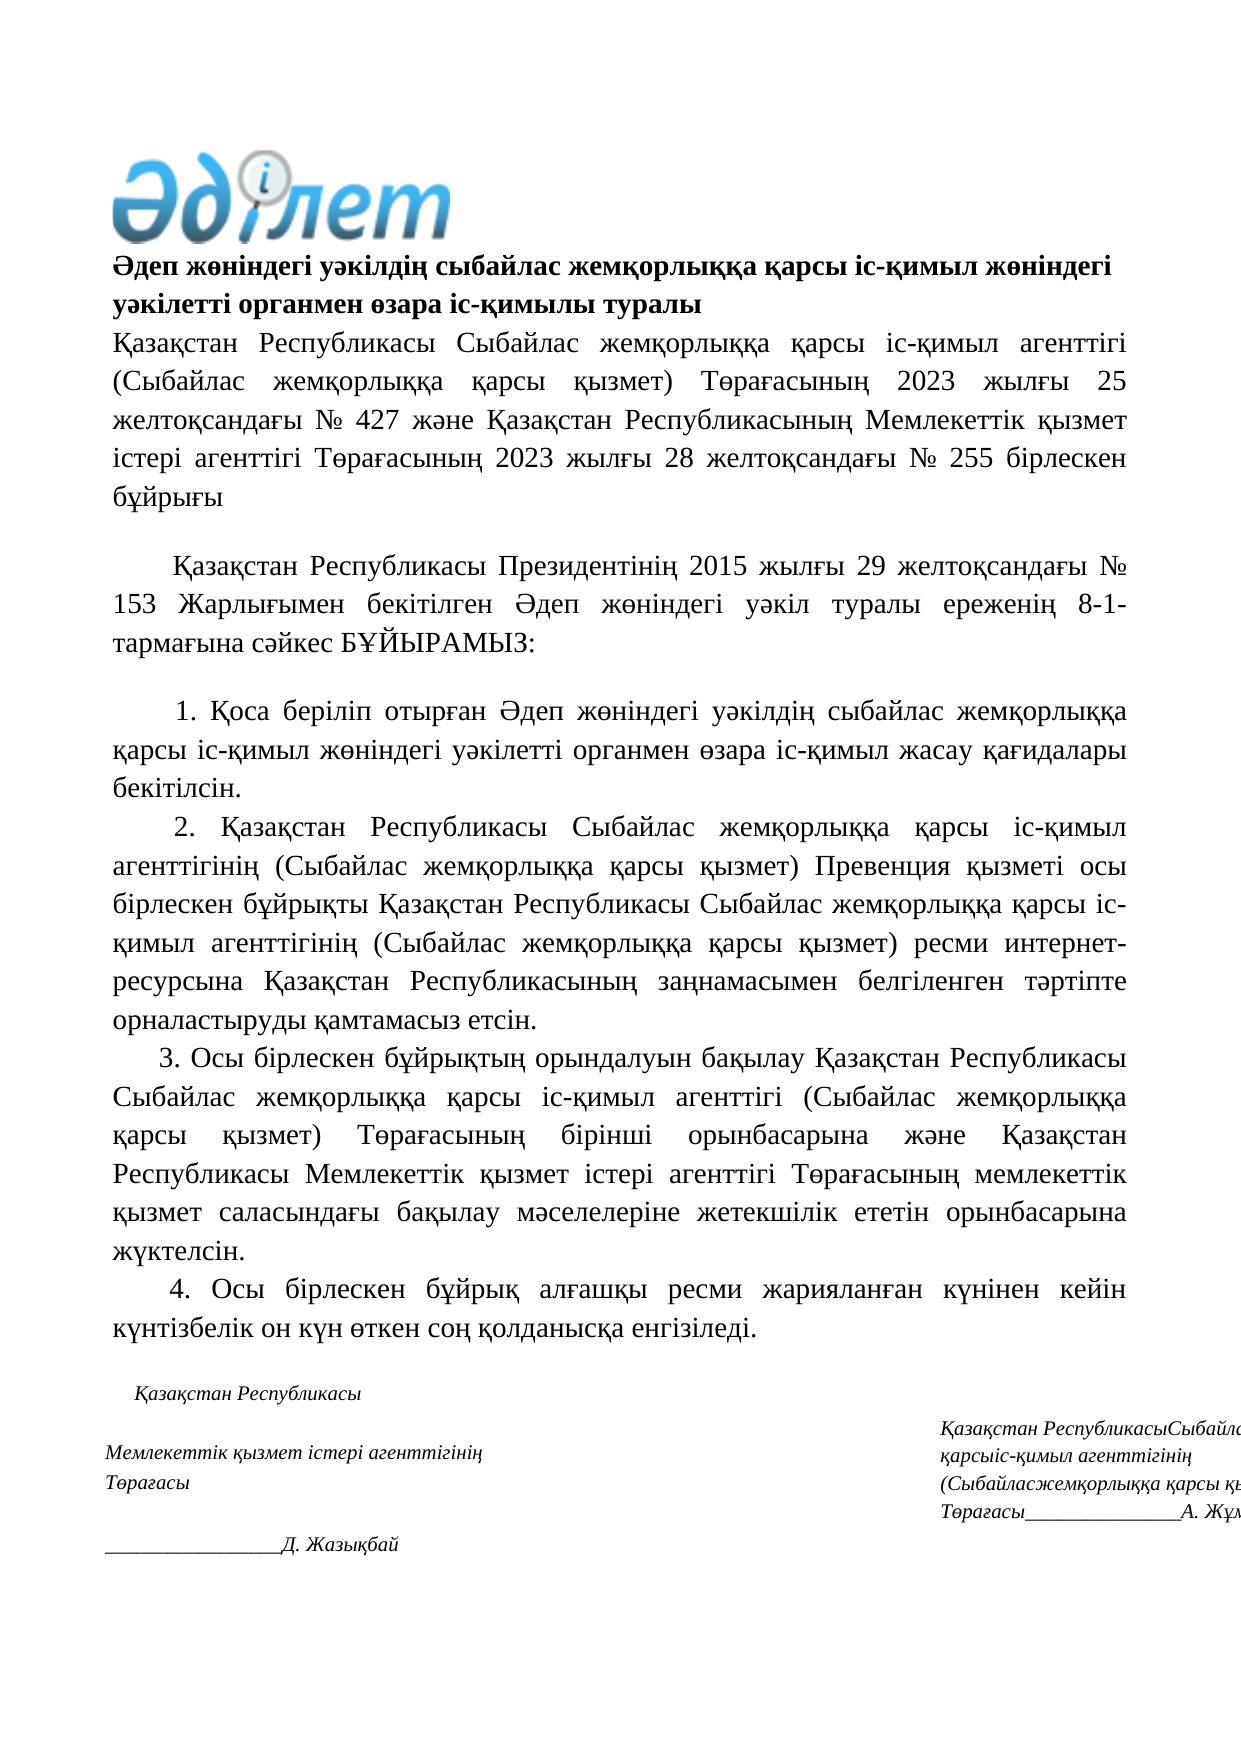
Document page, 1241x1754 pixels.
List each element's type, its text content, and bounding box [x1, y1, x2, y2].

picture [112, 150, 451, 244]
table_header Қазақстан РеспубликасыСыбайлас жемқорлыққа қарсыіс-қимыл агенттігінің (Сыбайласжемқорлыққа қарсы қызмет) Төрағасы_______________А. Жұмағали [939, 1379, 1240, 1563]
text Қазақстан Республикасы Президентінің 2015 жылғы 29 желтоқсандағы № 153 Жарлығымен бекітілген Әдеп жөніндегі уәкіл туралы ереженің 8-1-тармағына сәйкес БҰЙЫРАМЫЗ: [112, 548, 1128, 658]
text 1. Қоса беріліп отырған Әдеп жөніндегі уәкілдің сыбайлас жемқорлыққа қарсы іс-қимыл жөніндегі уәкілетті органмен өзара іс-қимыл жасау қағидалары бекітілсін. [112, 693, 1128, 804]
table_header Қазақстан Республикасы Мемлекеттік қызмет істері агенттігінің Төрағасы _________________Д. Жазықбай [101, 1379, 939, 1563]
text 2. Қазақстан Республикасы Сыбайлас жемқорлыққа қарсы іс-қимыл агенттігінің (Сыбайлас жемқорлыққа қарсы қызмет) Превенция қызметі осы бірлескен бұйрықты Қазақстан Республикасы Сыбайлас жемқорлыққа қарсы іс-қимыл агенттігінің (Сыбайлас жемқорлыққа қарсы қызмет) ресми интернет-ресурсына Қазақстан Республикасының заңнамасымен белгіленген тәртіпте орналастыруды қамтамасыз етсін. [112, 809, 1128, 1035]
text 3. Осы бірлескен бұйрықтың орындалуын бақылау Қазақстан Республикасы Сыбайлас жемқорлыққа қарсы іс-қимыл агенттігі (Сыбайлас жемқорлыққа қарсы қызмет) Төрағасының бірінші орынбасарына және Қазақстан Республикасы Мемлекеттік қызмет істері агенттігі Төрағасының мемлекеттік қызмет саласындағы бақылау мәселелеріне жетекшілік ететін орынбасарына жүктелсін. [112, 1040, 1128, 1267]
text Қазақстан Республикасы Сыбайлас жемқорлыққа қарсы іс-қимыл агенттігі (Сыбайлас жемқорлыққа қарсы қызмет) Төрағасының 2023 жылғы 25 желтоқсандағы № 427 және Қазақстан Республикасының Мемлекеттік қызмет істері агенттігі Төрағасының 2023 жылғы 28 желтоқсандағы № 255 бірлескен бұйрығы [112, 325, 1128, 512]
text 4. Осы бірлескен бұйрық алғашқы ресми жарияланған күнінен кейін күнтізбелік он күн өткен соң қолданысқа енгізіледі. [112, 1272, 1128, 1344]
text Әдеп жөніндегі уәкілдің сыбайлас жемқорлыққа қарсы іс-қимыл жөніндегі уәкілетті органмен өзара іс-қимылы туралы [112, 248, 1128, 320]
